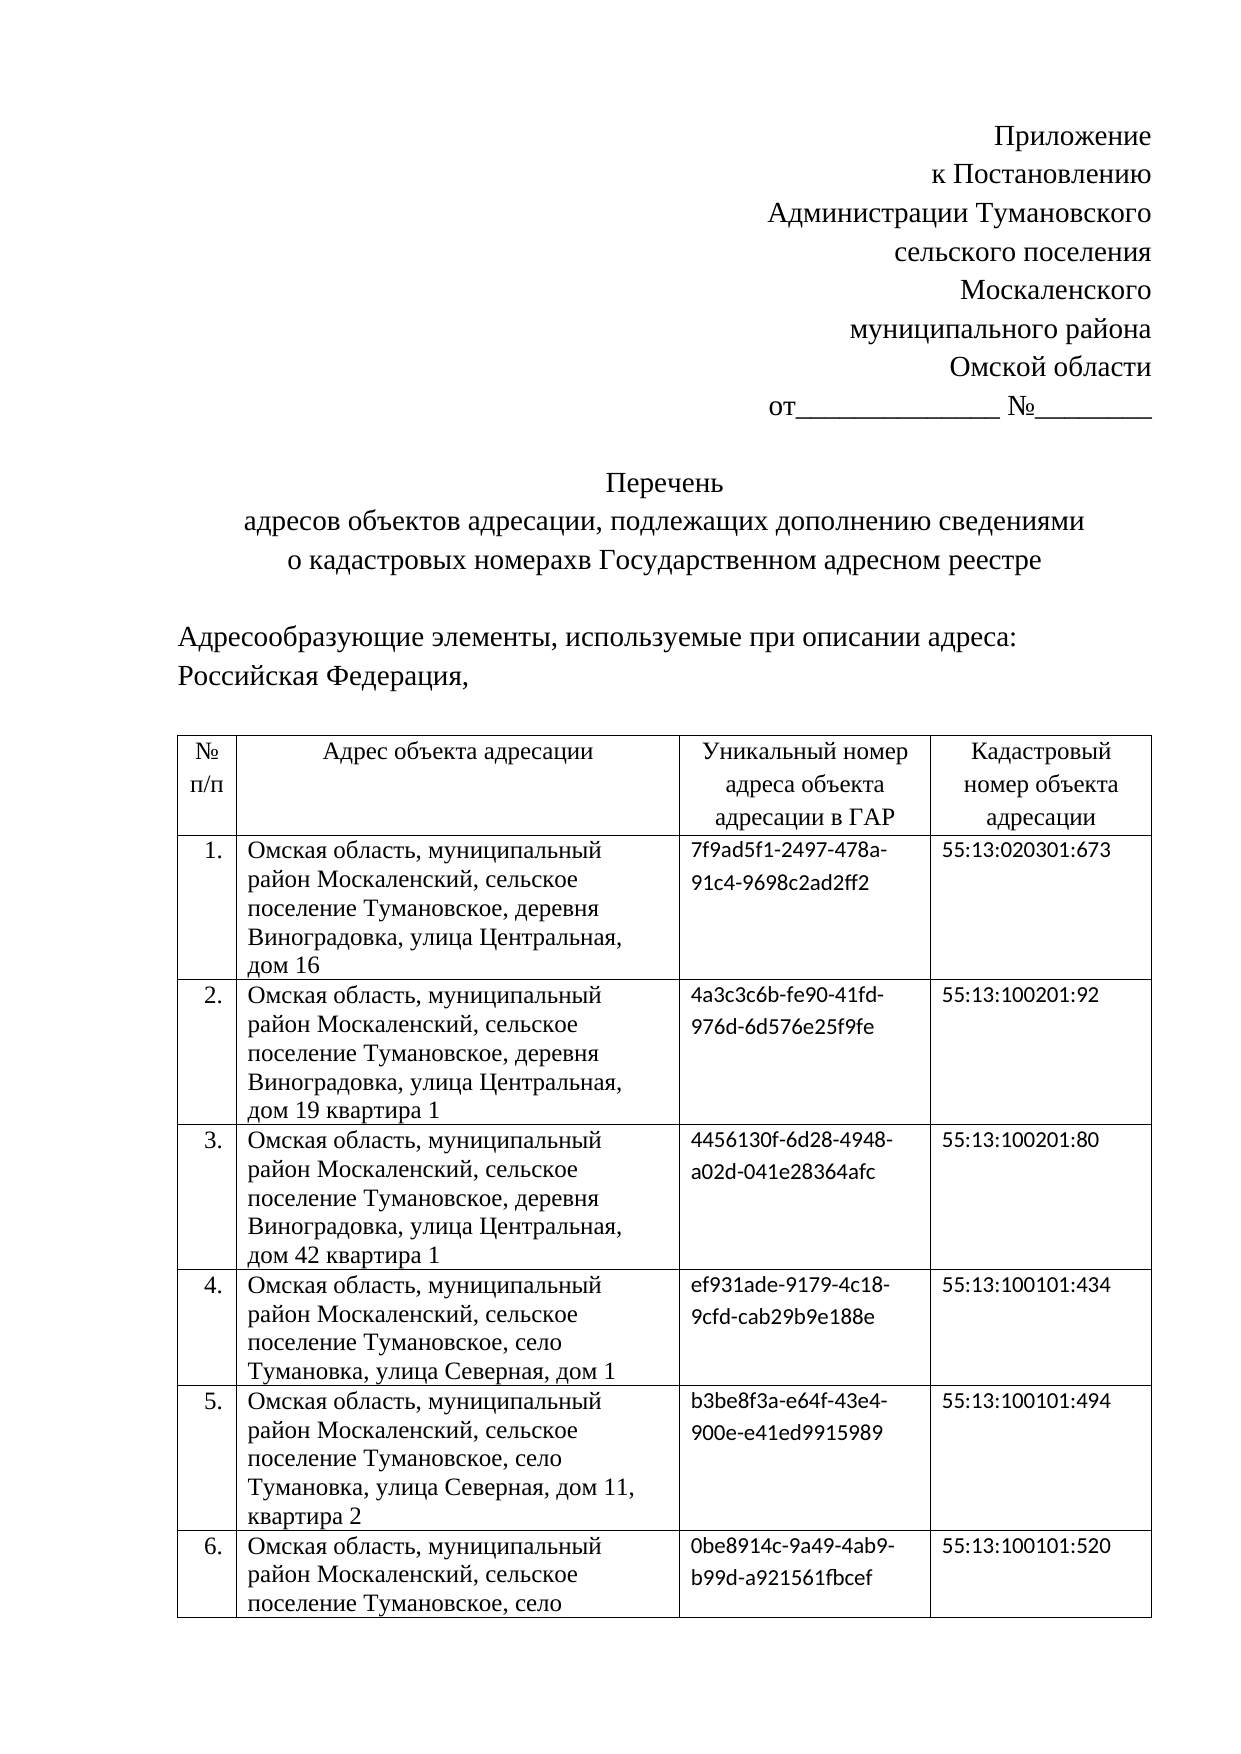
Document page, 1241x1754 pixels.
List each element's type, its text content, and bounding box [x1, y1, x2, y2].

text адресов объектов адресации, подлежащих дополнению сведениями [177, 503, 1152, 537]
table_cell Омская область, муниципальный район Москаленский, сельское поселение Тумановское, деревня Виноградовка, улица Центральная, дом 19 квартира 1 [237, 980, 679, 1124]
table_cell 4a3c3c6b-fe90-41fd-976d-6d576e25f9fe [680, 980, 930, 1124]
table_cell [237, 1531, 679, 1617]
table_cell 7f9ad5f1-2497-478a-91c4-9698c2ad2ff2 [680, 836, 930, 979]
text Администрации Тумановского [177, 195, 1152, 229]
text Приложение [177, 118, 1152, 152]
text муниципального района [177, 311, 1152, 344]
table_cell 55:13:100101:494 [931, 1386, 1151, 1530]
table_cell [178, 1270, 236, 1385]
text Москаленского [177, 272, 1152, 306]
table_cell ef931ade-9179-4c18-9cfd-cab29b9e188e [680, 1270, 930, 1385]
text от______________ №________ [177, 388, 1152, 421]
table_header № п/п [178, 736, 236, 834]
text Российская Федерация, [177, 658, 1152, 691]
table_header Кадастровый номер объекта адресации [931, 736, 1151, 834]
table_cell [178, 1531, 236, 1617]
table_cell [178, 1386, 236, 1530]
table_header Уникальный номер адреса объекта адресации в ГАР [680, 736, 930, 834]
table_header Адрес объекта адресации [237, 736, 679, 834]
table_cell [178, 1125, 236, 1269]
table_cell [680, 1531, 930, 1617]
table_cell Омская область, муниципальный район Москаленский, сельское поселение Тумановское, село Тумановка, улица Северная, дом 1 [237, 1270, 679, 1385]
table_cell 55:13:100101:434 [931, 1270, 1151, 1385]
table_cell 55:13:100101:520 [931, 1531, 1151, 1617]
text к Постановлению [177, 157, 1152, 190]
text Перечень [177, 465, 1152, 498]
text Омской области [177, 349, 1152, 383]
table_cell 55:13:020301:673 [931, 836, 1151, 979]
table_cell [178, 836, 236, 979]
table_cell b3be8f3a-e64f-43e4-900e-e41ed9915989 [680, 1386, 930, 1530]
table_cell Омская область, муниципальный район Москаленский, сельское поселение Тумановское, деревня Виноградовка, улица Центральная, дом 16 [237, 836, 679, 979]
table_cell 4456130f-6d28-4948-a02d-041e28364afc [680, 1125, 930, 1269]
table_cell Омская область, муниципальный район Москаленский, сельское поселение Тумановское, село Тумановка, улица Северная, дом 11, квартира 2 [237, 1386, 679, 1530]
table_cell 55:13:100201:92 [931, 980, 1151, 1124]
text о кадастровых номерахв Государственном адресном реестре [177, 542, 1152, 576]
table_cell Омская область, муниципальный район Москаленский, сельское поселение Тумановское, деревня Виноградовка, улица Центральная, дом 42 квартира 1 [237, 1125, 679, 1269]
table_cell 55:13:100201:80 [931, 1125, 1151, 1269]
text сельского поселения [177, 234, 1152, 267]
table_cell [178, 980, 236, 1124]
text Адресообразующие элементы, используемые при описании адреса: [177, 619, 1152, 653]
